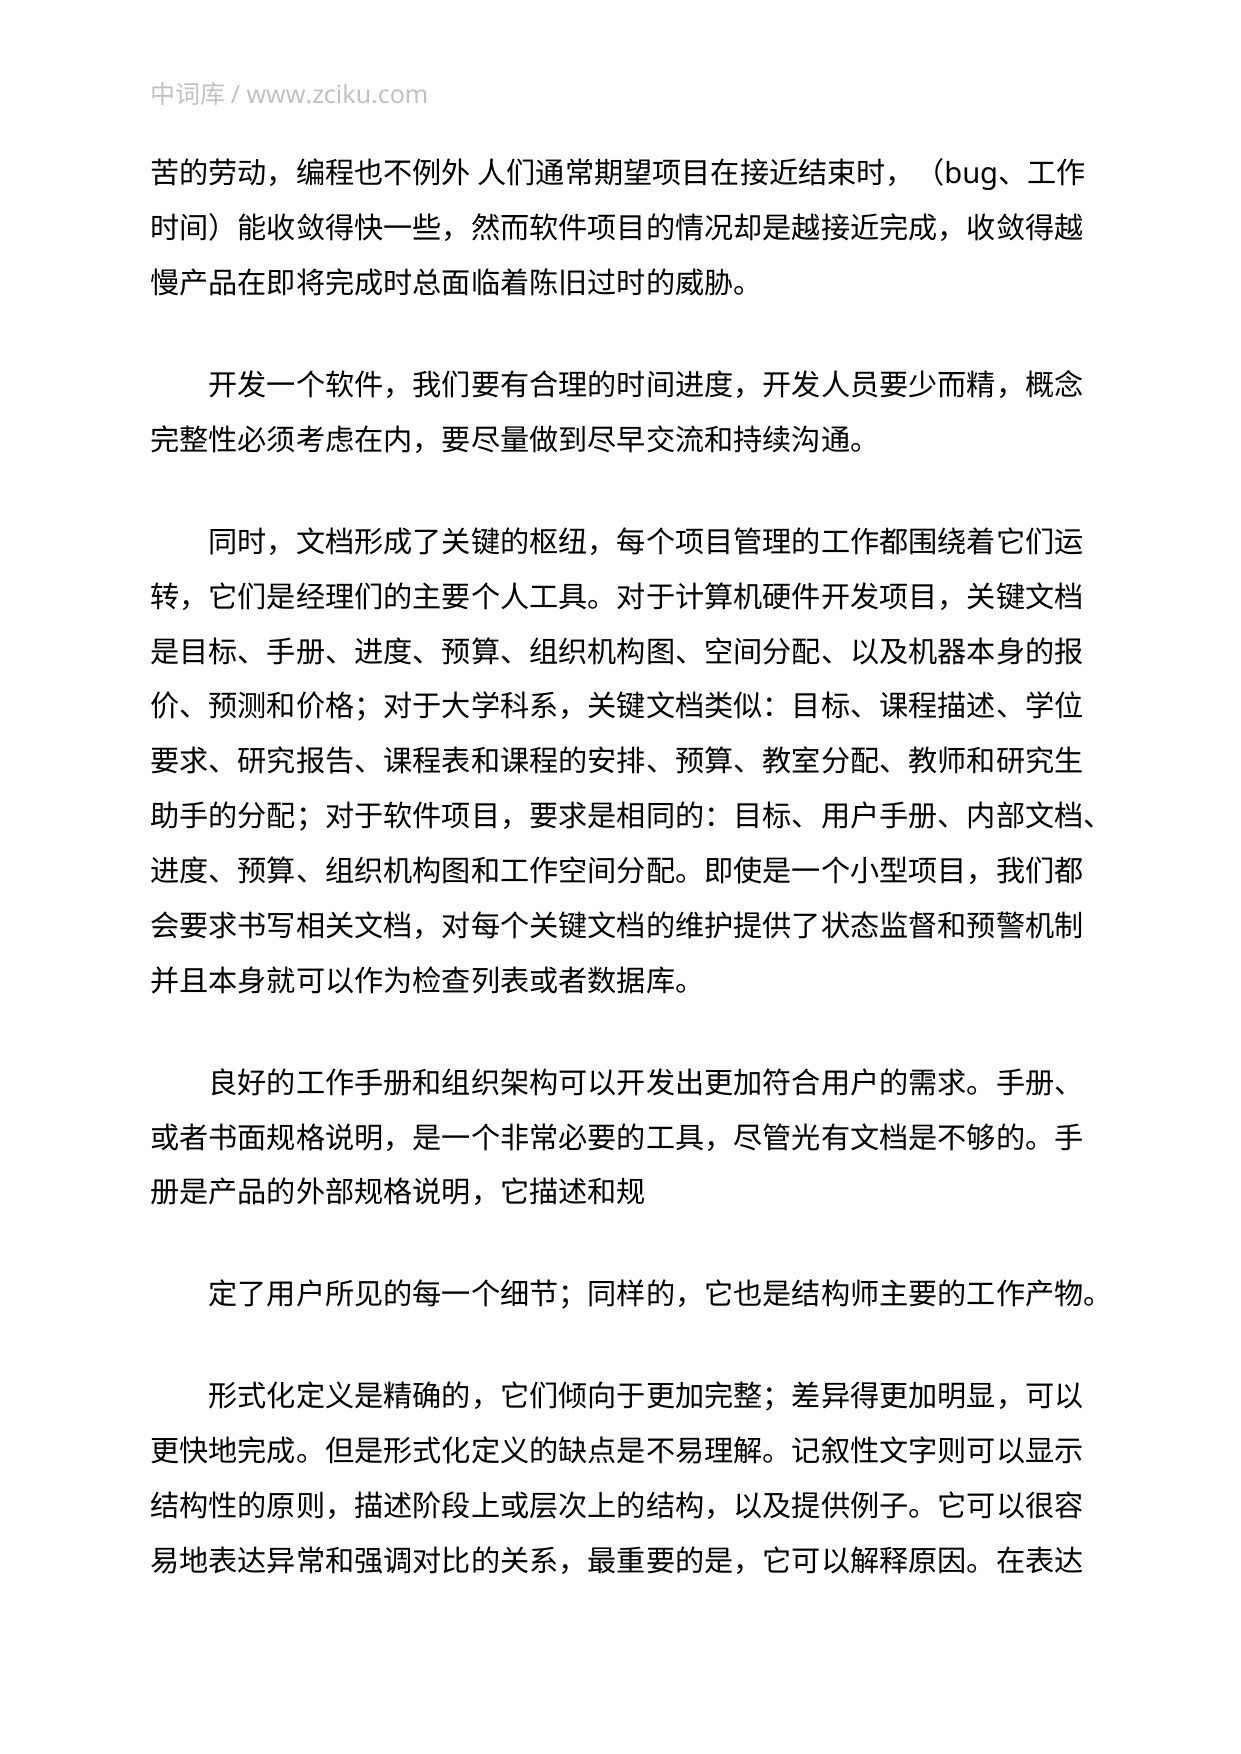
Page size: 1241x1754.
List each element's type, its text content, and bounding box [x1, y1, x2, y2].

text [150, 1373, 1090, 1579]
text 良好的工作手册和组织架构可以开发出更加符合用户的需求。手册、或者书面规格说明，是一个非常必要的工具，尽管光有文档是不够的。手册是产品的外部规格说明，它描述和规 [150, 1059, 1090, 1211]
text 同时，文档形成了关键的枢纽，每个项目管理的工作都围绕着它们运转，它们是经理们的主要个人工具。对于计算机硬件开发项目，关键文档是目标、手册、进度、预算、组织机构图、空间分配、以及机器本身的报价、预测和价格；对于大学科系，关键文档类似：目标、课程描述、学位要求、研究报告、课程表和课程的安排、预算、教室分配、教师和研究生助手的分配；对于软件项目，要求是相同的：目标、用户手册、内部文档、进度、预算、组织机构图和工作空间分配。即使是一个小型项目，我们都会要求书写相关文档，对每个关键文档的维护提供了状态监督和预警机制并且本身就可以作为检查列表或者数据库。 [150, 518, 1090, 1000]
text 定了用户所见的每一个细节；同样的，它也是结构师主要的工作产物。 [150, 1271, 1090, 1313]
text 开发一个软件，我们要有合理的时间进度，开发人员要少而精，概念完整性必须考虑在内，要尽量做到尽早交流和持续沟通。 [150, 362, 1090, 459]
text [150, 150, 1090, 302]
